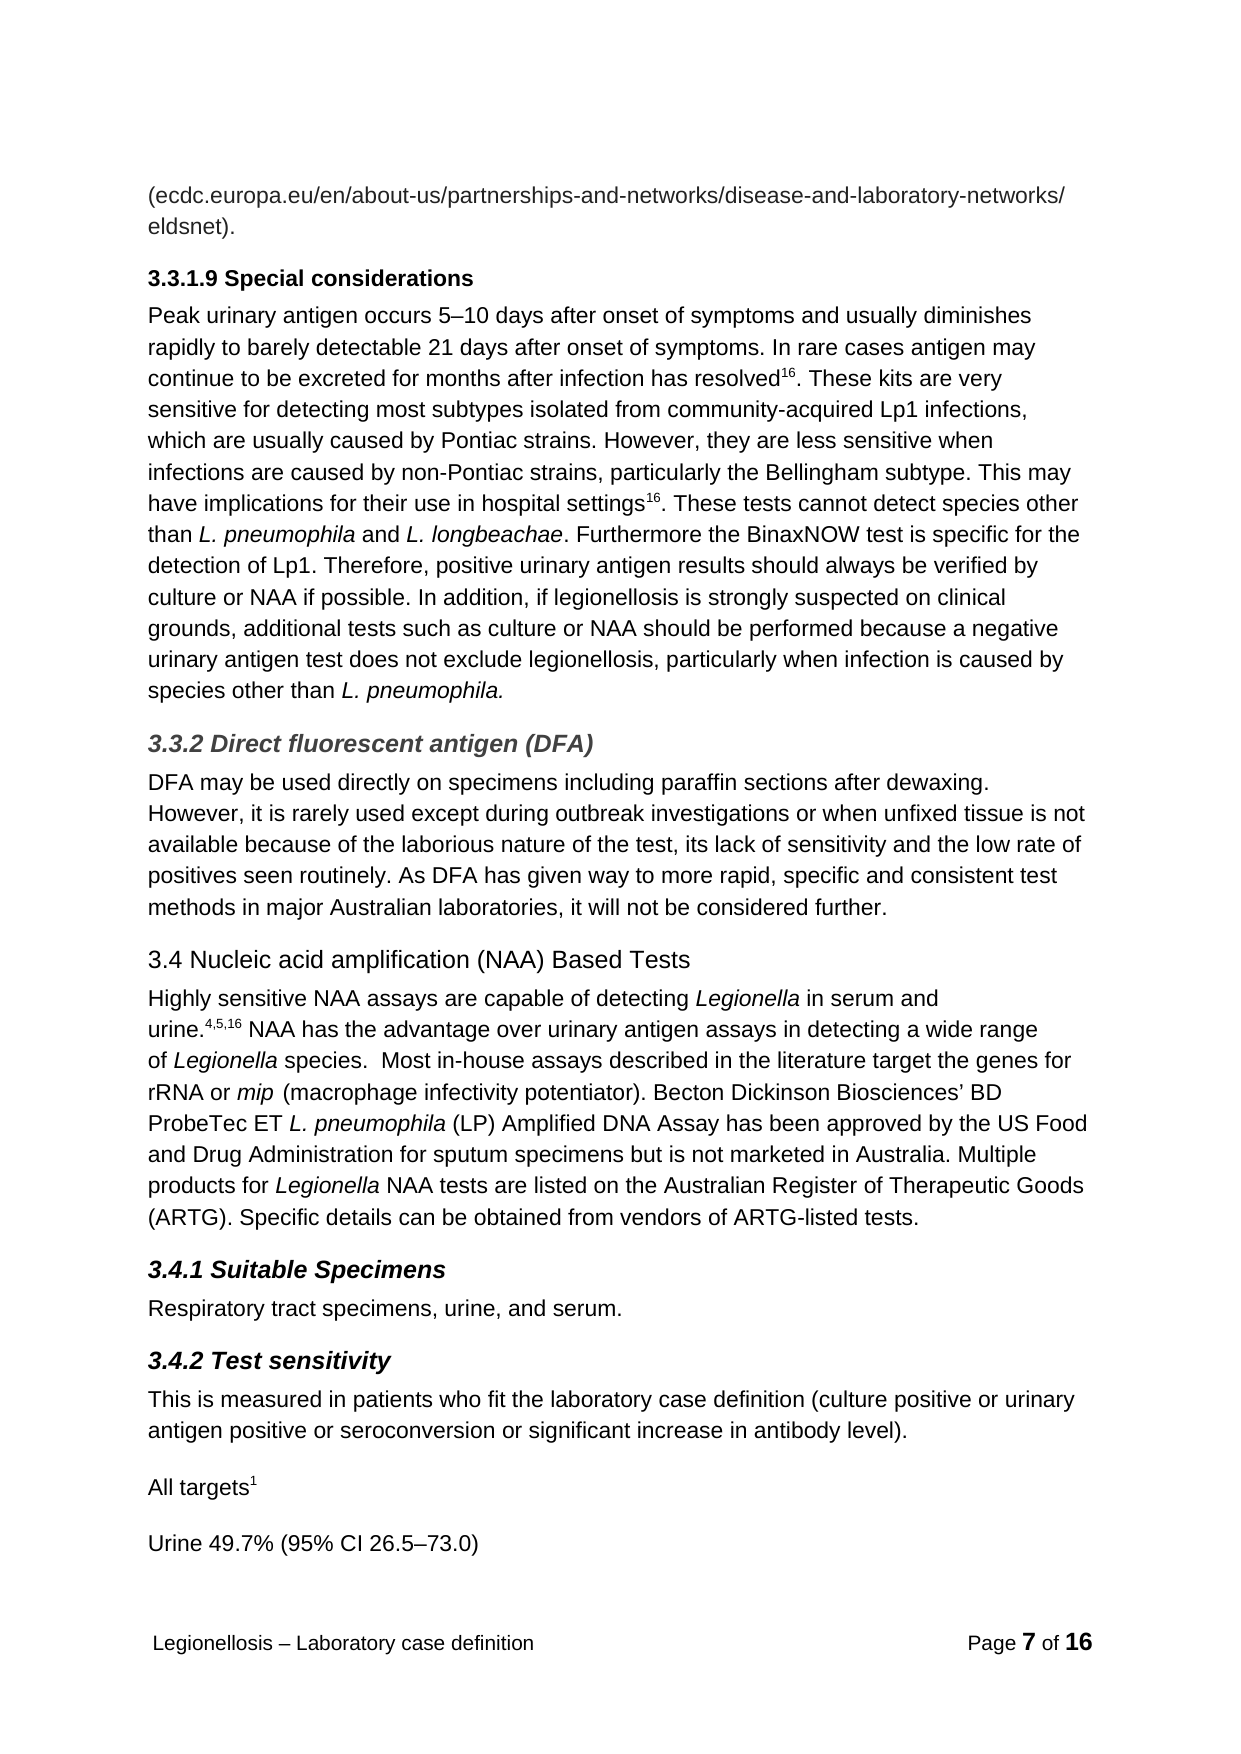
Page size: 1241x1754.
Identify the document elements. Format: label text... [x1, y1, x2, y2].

subtitle 3.3.2 Direct fluorescent antigen (DFA) [148, 728, 1092, 757]
text Peak urinary antigen occurs 5–10 days after onset of symptoms and usually diminishes rapidly to barely detectable 21 days after onset of symptoms. In rare cases antigen may continue to be excreted for months after infection has resolved16. These kits are very sensitive for detecting most subtypes isolated from community-acquired Lp1 infections, which are usually caused by Pontiac strains. However, they are less sensitive when infections are caused by non-Pontiac strains, particularly the Bellingham subtype. This may have implications for their use in hospital settings16. These tests cannot detect species other than L. pneumophila and L. longbeachae. Furthermore the BinaxNOW test is specific for the detection of Lp1. Therefore, positive urinary antigen results should always be verified by culture or NAA if possible. In addition, if legionellosis is strongly suspected on clinical grounds, additional tests such as culture or NAA should be performed because a negative urinary antigen test does not exclude legionellosis, particularly when infection is caused by species other than L. pneumophila. [148, 297, 1092, 703]
text All targets1 [148, 1468, 1092, 1500]
text Urine 49.7% (95% CI 26.5–73.0) [148, 1525, 1092, 1556]
text This is measured in patients who fit the laboratory case definition (culture positive or urinary antigen positive or seroconversion or significant increase in antibody level). [148, 1381, 1092, 1443]
text DFA may be used directly on specimens including paraffin sections after dewaxing. However, it is rarely used except during outbreak investigations or when unfixed tissue is not available because of the laborious nature of the test, its lack of sensitivity and the low rate of positives seen routinely. As DFA has given way to more rapid, specific and consistent test methods in major Australian laboratories, it will not be considered further. [148, 763, 1092, 920]
subtitle 3.4 Nucleic acid amplification (NAA) Based Tests [148, 945, 1092, 973]
subtitle 3.4.2 Test sensitivity [148, 1346, 1092, 1375]
text Highly sensitive NAA assays are capable of detecting Legionella in serum and urine.4,5,16 NAA has the advantage over urinary antigen assays in detecting a wide range of Legionella species. Most in-house assays described in the literature target the genes for rRNA or mip (macrophage infectivity potentiator). Becton Dickinson Biosciences’ BD ProbeTec ET L. pneumophila (LP) Amplified DNA Assay has been approved by the US Food and Drug Administration for sputum specimens but is not marketed in Australia. Multiple products for Legionella NAA tests are listed on the Australian Register of Therapeutic Goods (ARTG). Specific details can be obtained from vendors of ARTG-listed tests. [148, 980, 1092, 1230]
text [148, 177, 1092, 240]
subtitle 3.4.1 Suitable Specimens [148, 1255, 1092, 1283]
subtitle 3.3.1.9 Special considerations [148, 265, 1092, 291]
text Respiratory tract specimens, urine, and serum. [148, 1290, 1092, 1321]
